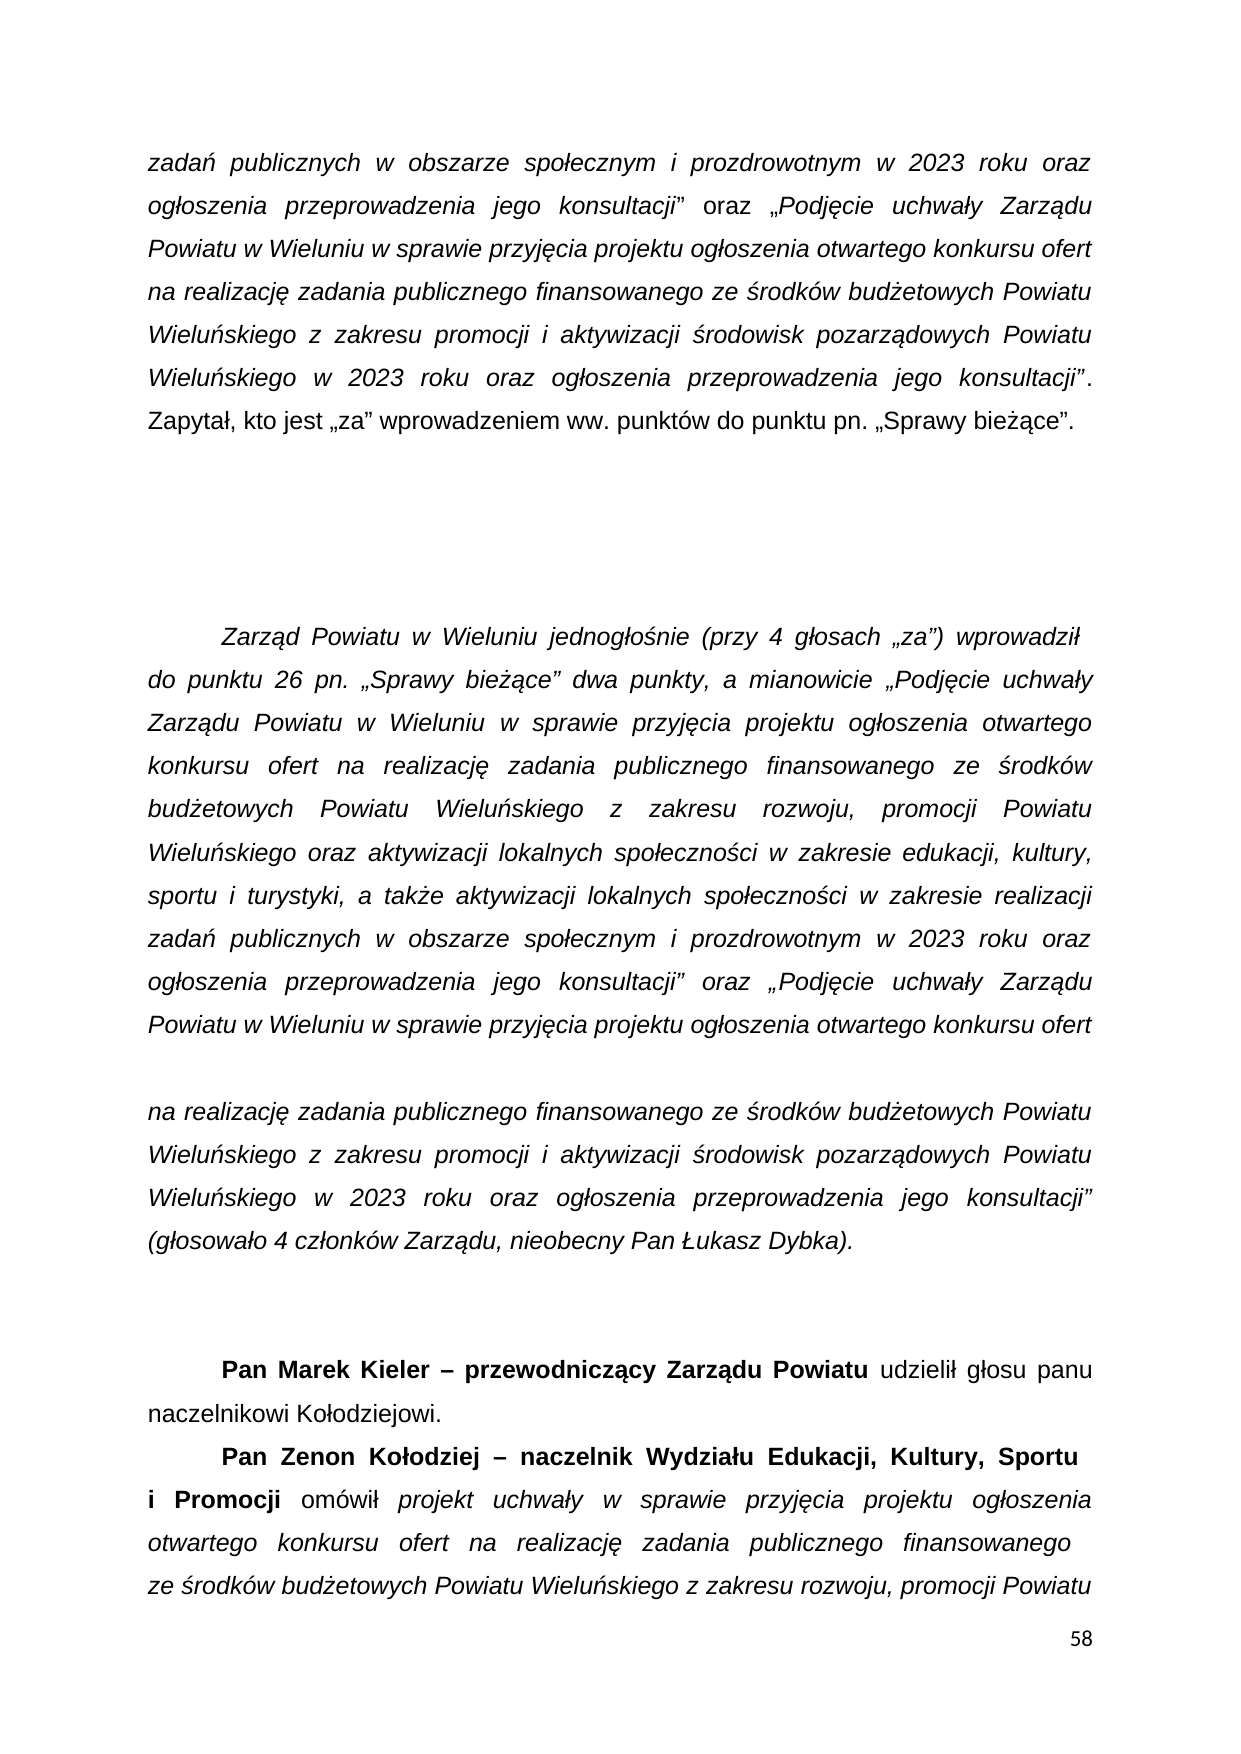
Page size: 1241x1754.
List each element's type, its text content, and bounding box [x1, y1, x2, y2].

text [148, 148, 1093, 435]
text Zarząd Powiatu w Wieluniu jednogłośnie (przy 4 głosach „za”) wprowadził do punktu 26 pn. „Sprawy bieżące” dwa punkty, a mianowicie „Podjęcie uchwały Zarządu Powiatu w Wieluniu w sprawie przyjęcia projektu ogłoszenia otwartego konkursu ofert na realizację zadania publicznego finansowanego ze środków budżetowych Powiatu Wieluńskiego z zakresu rozwoju, promocji Powiatu Wieluńskiego oraz aktywizacji lokalnych społeczności w zakresie edukacji, kultury, sportu i turystyki, a także aktywizacji lokalnych społeczności w zakresie realizacji zadań publicznych w obszarze społecznym i prozdrowotnym w 2023 roku oraz ogłoszenia przeprowadzenia jego konsultacji” oraz „Podjęcie uchwały Zarządu Powiatu w Wieluniu w sprawie przyjęcia projektu ogłoszenia otwartego konkursu ofert na realizację zadania publicznego finansowanego ze środków budżetowych Powiatu Wieluńskiego z zakresu promocji i aktywizacji środowisk pozarządowych Powiatu Wieluńskiego w 2023 roku oraz ogłoszenia przeprowadzenia jego konsultacji” (głosowało 4 członków Zarządu, nieobecny Pan Łukasz Dybka). [148, 622, 1093, 1255]
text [148, 1442, 1093, 1600]
text Pan Marek Kieler – przewodniczący Zarządu Powiatu udzielił głosu panu naczelnikowi Kołodziejowi. [148, 1356, 1093, 1427]
